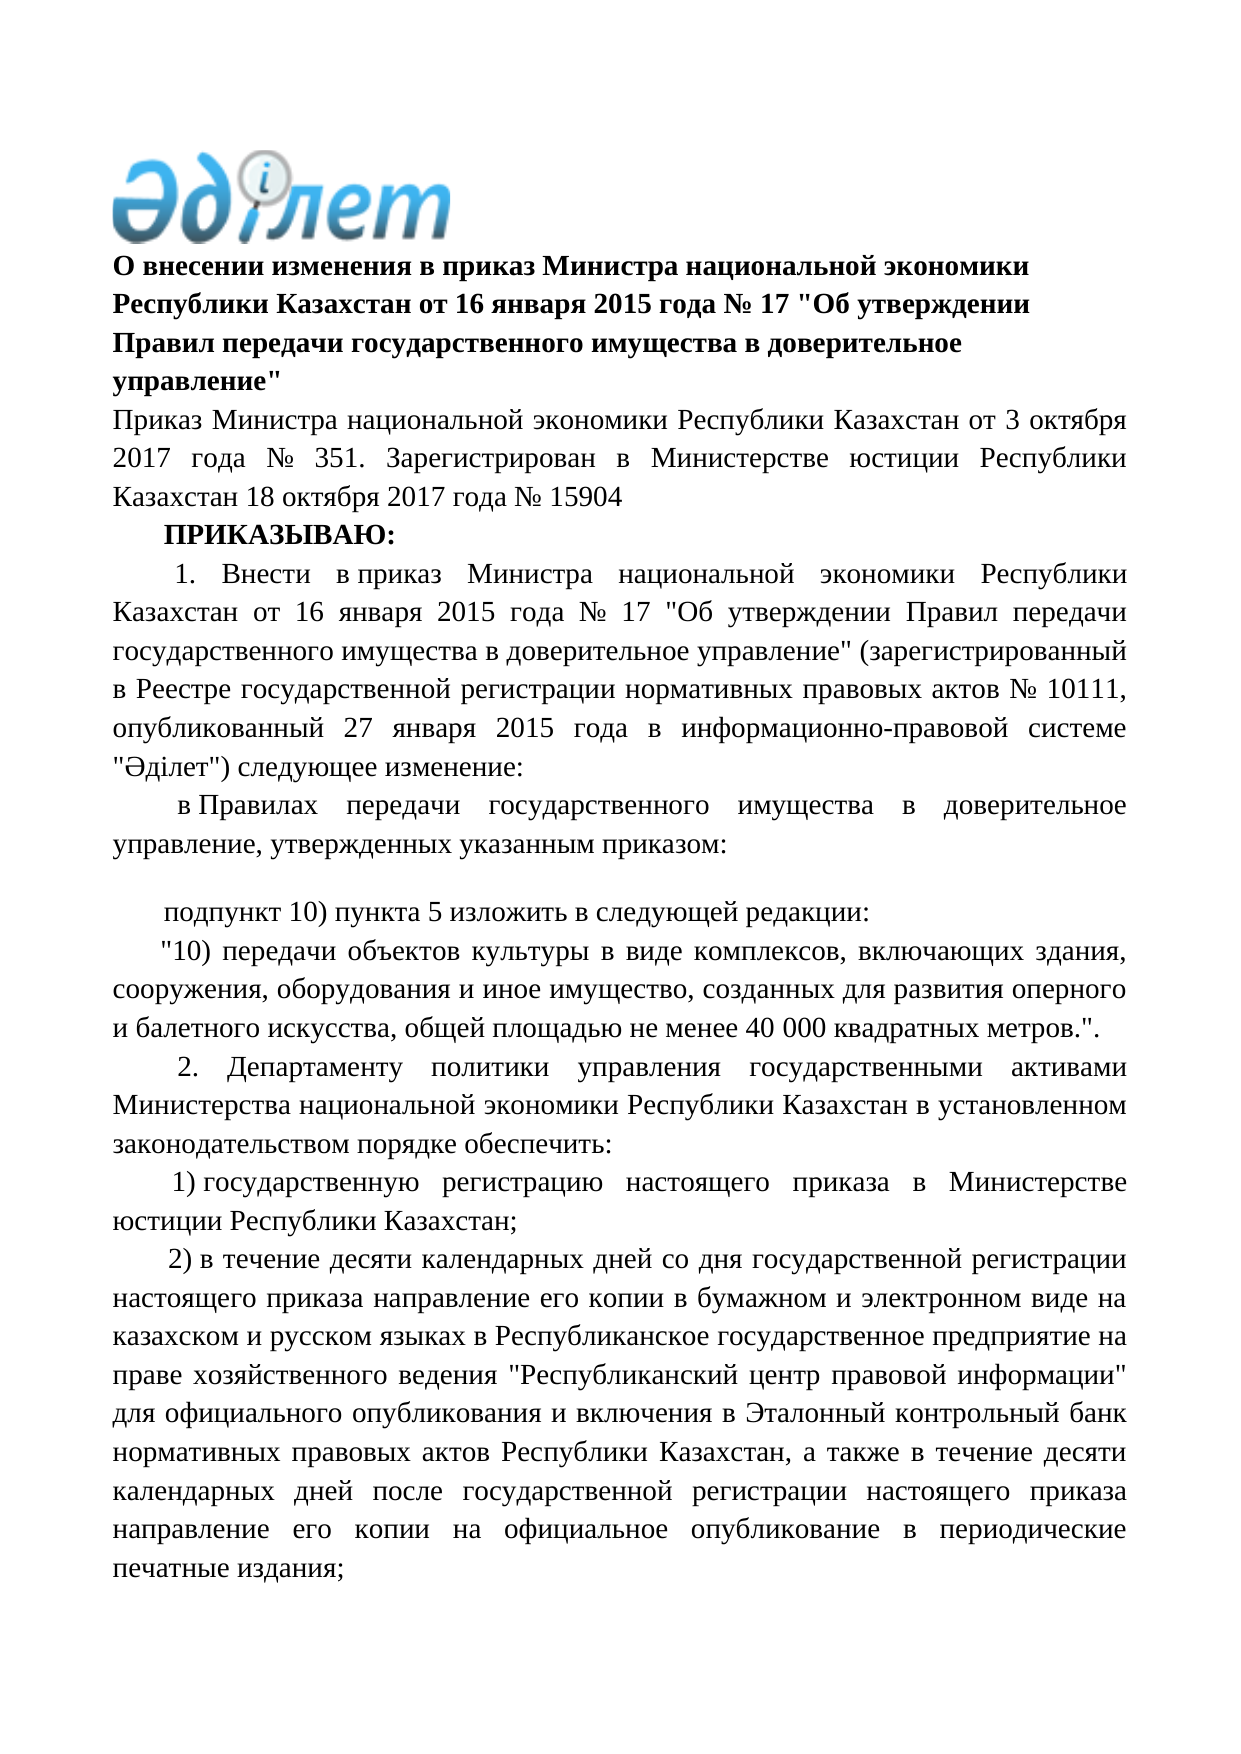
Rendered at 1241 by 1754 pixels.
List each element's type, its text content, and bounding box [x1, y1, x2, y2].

text "10) передачи объектов культуры в виде комплексов, включающих здания, сооружения, оборудования и иное имущество, созданных для развития оперного и балетного искусства, общей площадью не менее 40 000 квадратных метров.". [112, 933, 1128, 1044]
text ПРИКАЗЫВАЮ: [112, 517, 1128, 551]
text в Правилах передачи государственного имущества в доверительное управление, утвержденных указанным приказом: [112, 787, 1128, 859]
text 1. Внести в приказ Министра национальной экономики Республики Казахстан от 16 января 2015 года № 17 "Об утверждении Правил передачи государственного имущества в доверительное управление" (зарегистрированный в Реестре государственной регистрации нормативных правовых актов № 10111, опубликованный 27 января 2015 года в информационно-правовой системе "Әділет") следующее изменение: [112, 556, 1128, 782]
text подпункт 10) пункта 5 изложить в следующей редакции: [112, 894, 1128, 928]
text Приказ Министра национальной экономики Республики Казахстан от 3 октября 2017 года № 351. Зарегистрирован в Министерстве юстиции Республики Казахстан 18 октября 2017 года № 15904 [112, 402, 1128, 512]
picture [112, 150, 451, 244]
text 2. Департаменту политики управления государственными активами Министерства национальной экономики Республики Казахстан в установленном законодательством порядке обеспечить: [112, 1049, 1128, 1159]
text 2) в течение десяти календарных дней со дня государственной регистрации настоящего приказа направление его копии в бумажном и электронном виде на казахском и русском языках в Республиканское государственное предприятие на праве хозяйственного ведения "Республиканский центр правовой информации" для официального опубликования и включения в Эталонный контрольный банк нормативных правовых актов Республики Казахстан, а также в течение десяти календарных дней после государственной регистрации настоящего приказа направление его копии на официальное опубликование в периодические печатные издания; [112, 1241, 1128, 1583]
text 1) государственную регистрацию настоящего приказа в Министерстве юстиции Республики Казахстан; [112, 1164, 1128, 1236]
text О внесении изменения в приказ Министра национальной экономики Республики Казахстан от 16 января 2015 года № 17 "Об утверждении Правил передачи государственного имущества в доверительное управление" [112, 248, 1128, 397]
